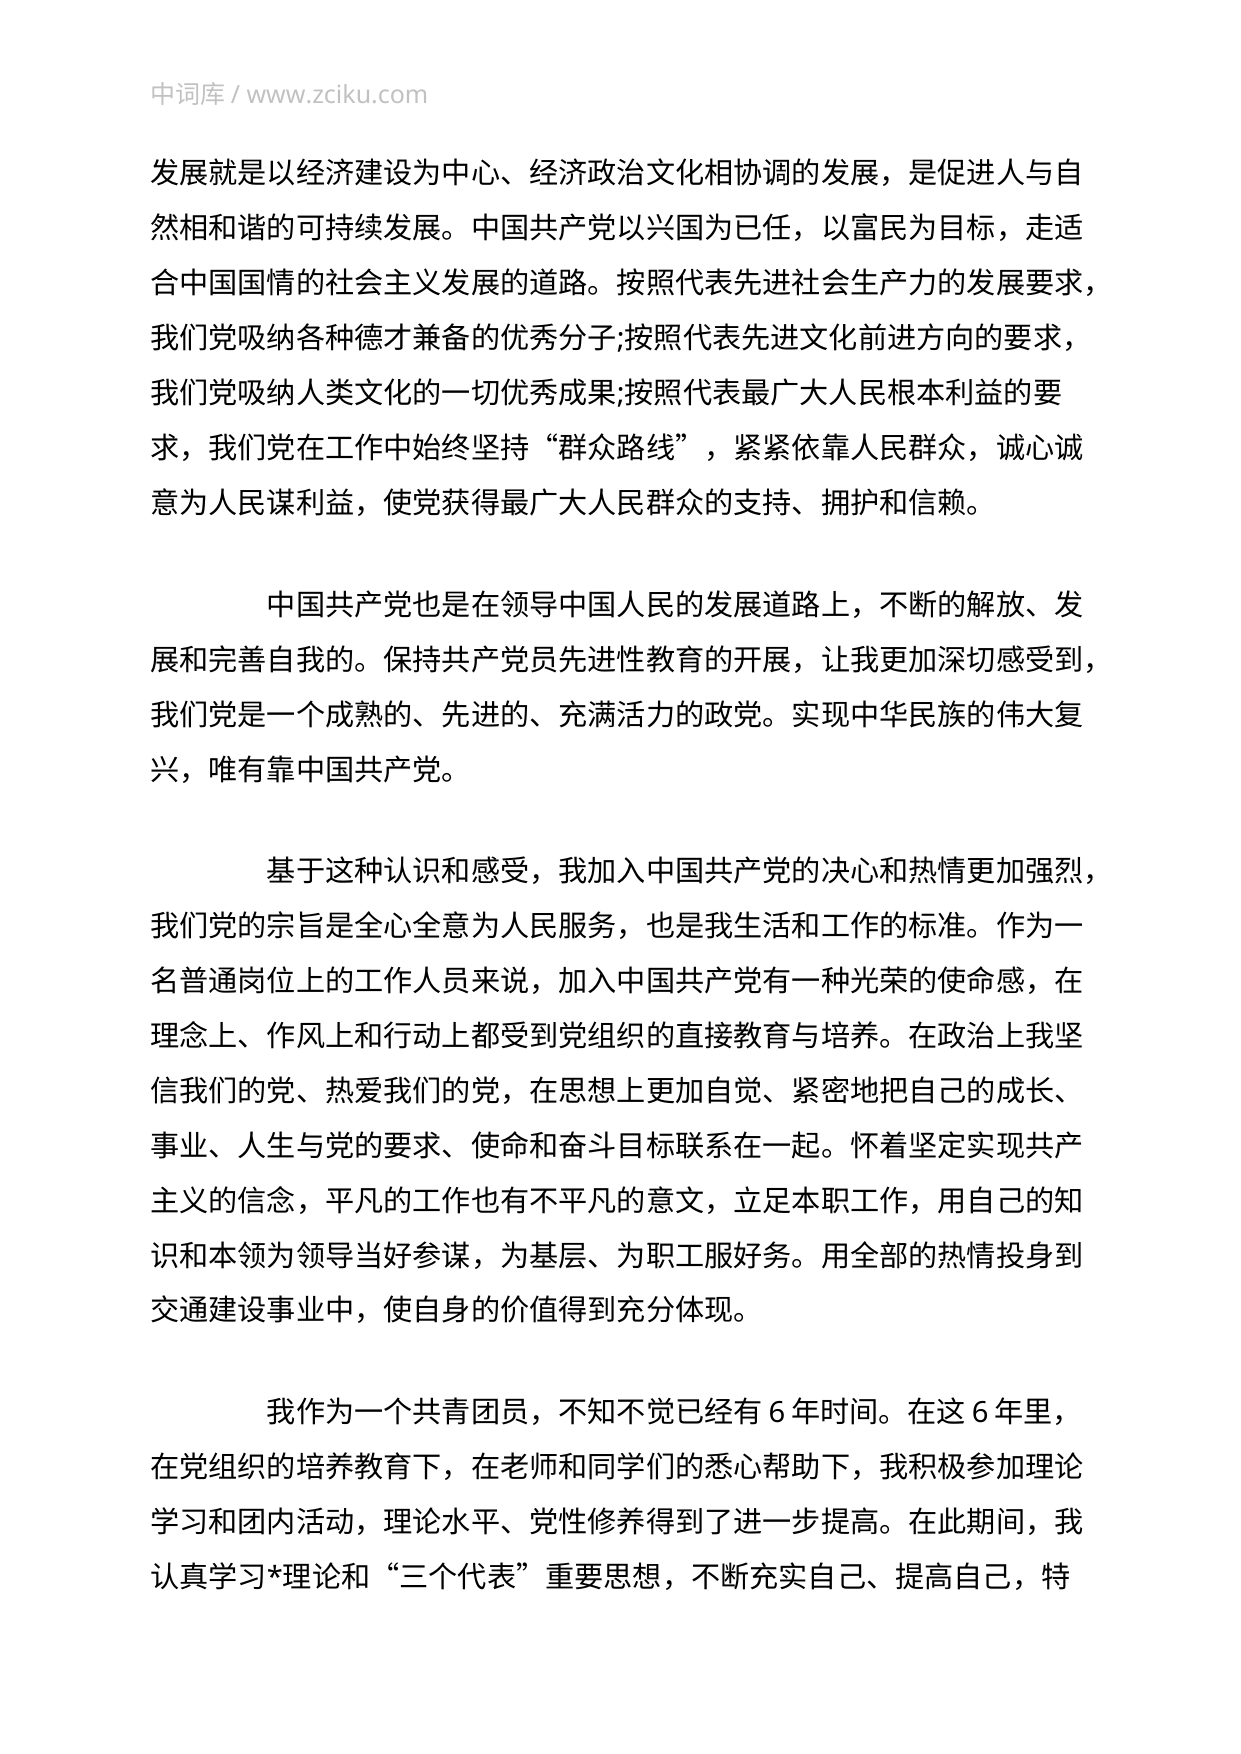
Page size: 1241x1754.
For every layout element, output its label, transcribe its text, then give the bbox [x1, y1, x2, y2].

text 基于这种认识和感受，我加入中国共产党的决心和热情更加强烈，我们党的宗旨是全心全意为人民服务，也是我生活和工作的标准。作为一名普通岗位上的工作人员来说，加入中国共产党有一种光荣的使命感，在理念上、作风上和行动上都受到党组织的直接教育与培养。在政治上我坚信我们的党、热爱我们的党，在思想上更加自觉、紧密地把自己的成长、事业、人生与党的要求、使命和奋斗目标联系在一起。怀着坚定实现共产主义的信念，平凡的工作也有不平凡的意文，立足本职工作，用自己的知识和本领为领导当好参谋，为基层、为职工服好务。用全部的热情投身到交通建设事业中，使自身的价值得到充分体现。 [150, 848, 1090, 1329]
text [150, 1389, 1090, 1596]
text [150, 150, 1090, 522]
text 中国共产党也是在领导中国人民的发展道路上，不断的解放、发展和完善自我的。保持共产党员先进性教育的开展，让我更加深切感受到，我们党是一个成熟的、先进的、充满活力的政党。实现中华民族的伟大复兴，唯有靠中国共产党。 [150, 581, 1090, 788]
